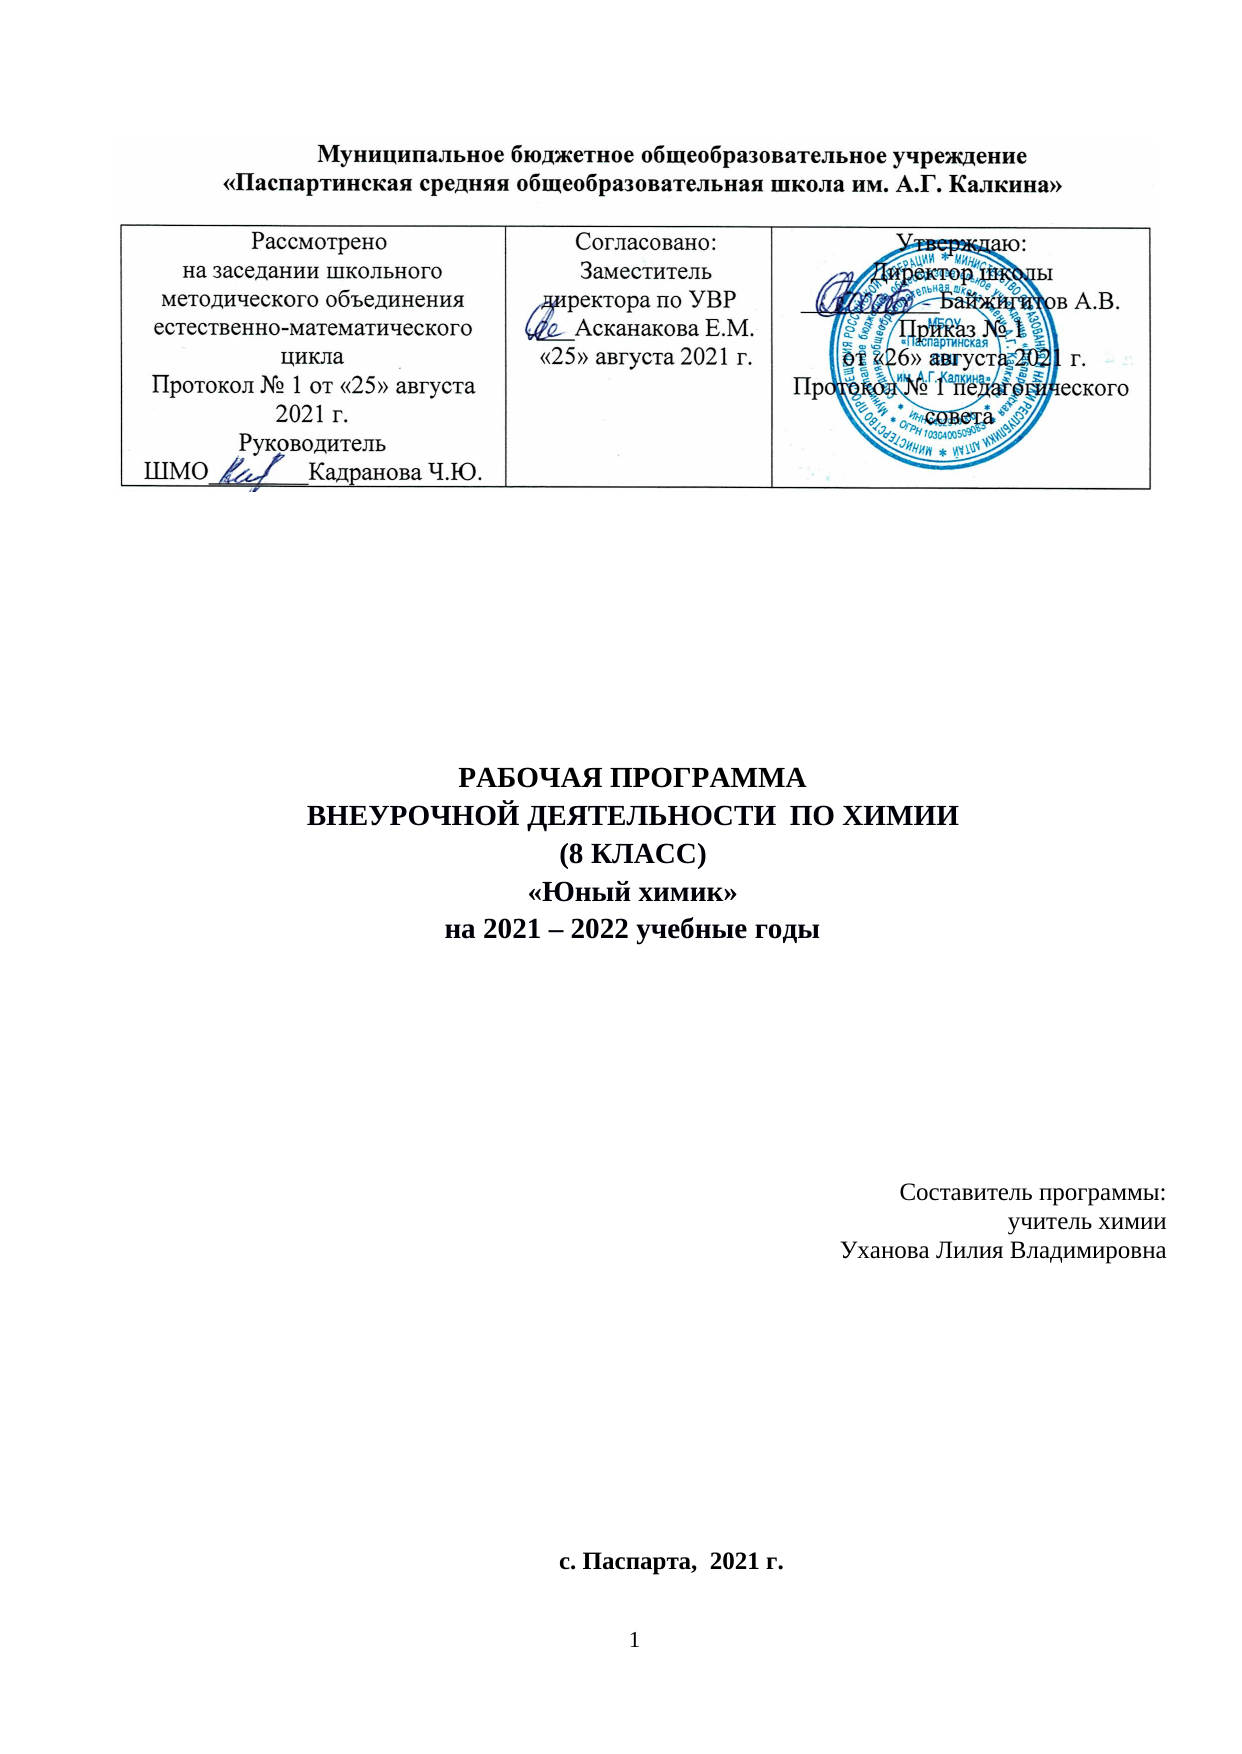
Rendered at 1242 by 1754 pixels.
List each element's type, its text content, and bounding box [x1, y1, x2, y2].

text «Юный химик» [225, 874, 1040, 907]
text учитель химии [161, 1206, 1167, 1235]
text с. Паспарта, 2021 г. [161, 1546, 1167, 1575]
text (8 КЛАСС) [225, 836, 1041, 869]
text Уханова Лилия Владимировна [161, 1235, 1167, 1264]
text РАБОЧАЯ ПРОГРАММА [302, 760, 962, 794]
text ВНЕУРОЧНОЙ ДЕЯТЕЛЬНОСТИ ПО ХИМИИ [225, 798, 1041, 832]
text на 2021 – 2022 учебные годы [225, 912, 1039, 945]
text Составитель программы: [161, 1177, 1167, 1206]
